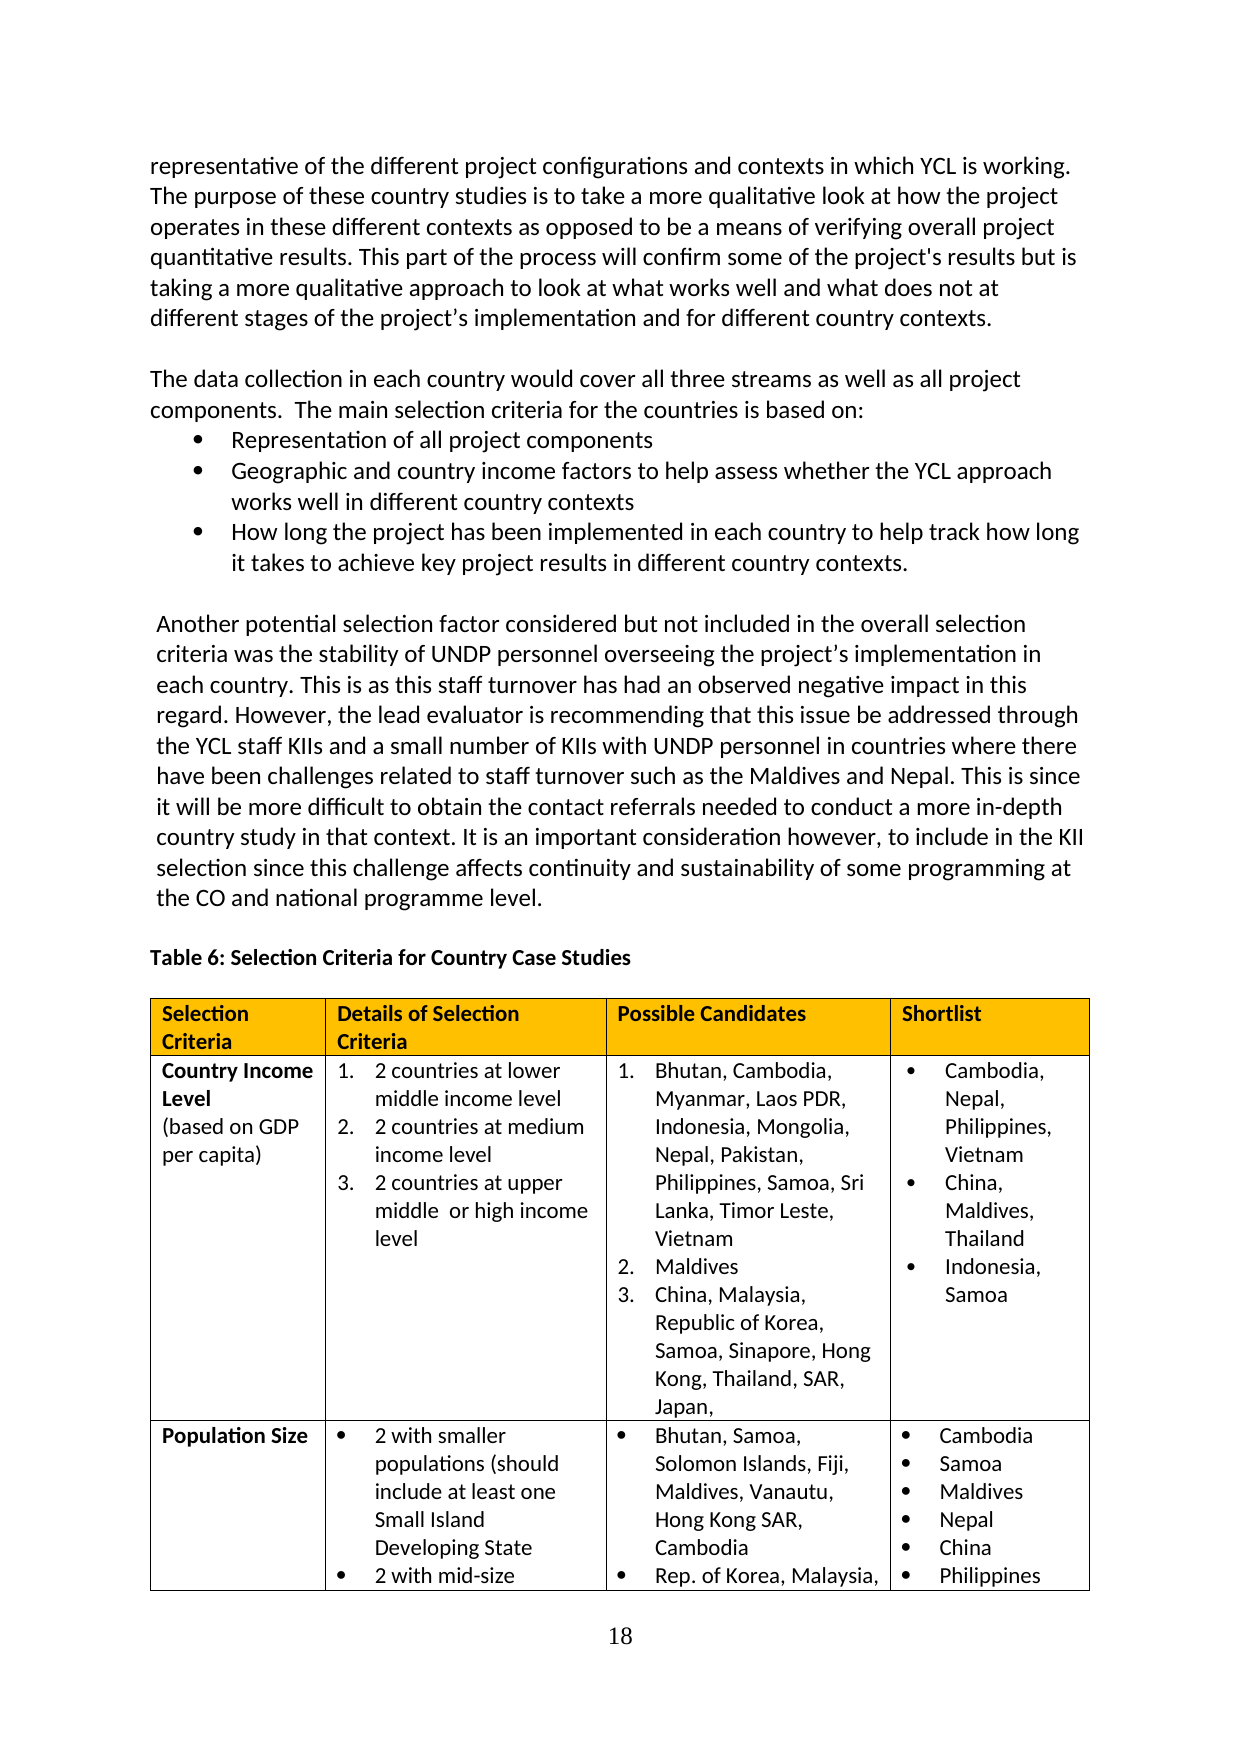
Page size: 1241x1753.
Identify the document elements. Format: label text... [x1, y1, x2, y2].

text The data collection in each country would cover all three streams as well as all project components. The main selection criteria for the countries is based on: [150, 364, 1090, 425]
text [150, 150, 1090, 333]
table_cell 2 countries at lower middle income level 2 countries at medium income level 2 countries at upper middle or high income level [326, 1056, 606, 1420]
table_header Shortlist [891, 999, 1089, 1055]
table_cell Bhutan, Cambodia, Myanmar, Laos PDR, Indonesia, Mongolia, Nepal, Pakistan, Philippines, Samoa, Sri Lanka, Timor Leste, Vietnam Maldives China, Malaysia, Republic of Korea, Samoa, Sinapore, Hong Kong, Thailand, SAR, Japan, [607, 1056, 890, 1420]
list Representation of all project components [193, 425, 1090, 455]
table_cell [326, 1421, 606, 1589]
list Geographic and country income factors to help assess whether the YCL approach works well in different country contexts [193, 455, 1090, 516]
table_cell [891, 1421, 1089, 1589]
table_header Selection Criteria [151, 999, 325, 1055]
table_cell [607, 1421, 890, 1589]
table_cell Population Size [151, 1421, 325, 1589]
list How long the project has been implemented in each country to help track how long it takes to achieve key project results in different country contexts. [193, 516, 1090, 577]
text Another potential selection factor considered but not included in the overall selection criteria was the stability of UNDP personnel overseeing the project’s implementation in each country. This is as this staff turnover has had an observed negative impact in this regard. However, the lead evaluator is recommending that this issue be addressed through the YCL staff KIIs and a small number of KIIs with UNDP personnel in countries where there have been challenges related to staff turnover such as the Maldives and Nepal. This is since it will be more difficult to obtain the contact referrals needed to conduct a more in-depth country study in that context. It is an important consideration however, to include in the KII selection since this challenge affects continuity and sustainability of some programming at the CO and national programme level. [156, 608, 1090, 913]
text Table 6: Selection Criteria for Country Case Studies [150, 943, 1090, 972]
table_header Details of Selection Criteria [326, 999, 606, 1055]
table_header Possible Candidates [607, 999, 890, 1055]
table_cell Cambodia, Nepal, Philippines, Vietnam China, Maldives, Thailand Indonesia, Samoa [891, 1056, 1089, 1420]
table_cell Country Income Level (based on GDP per capita) [151, 1056, 325, 1420]
